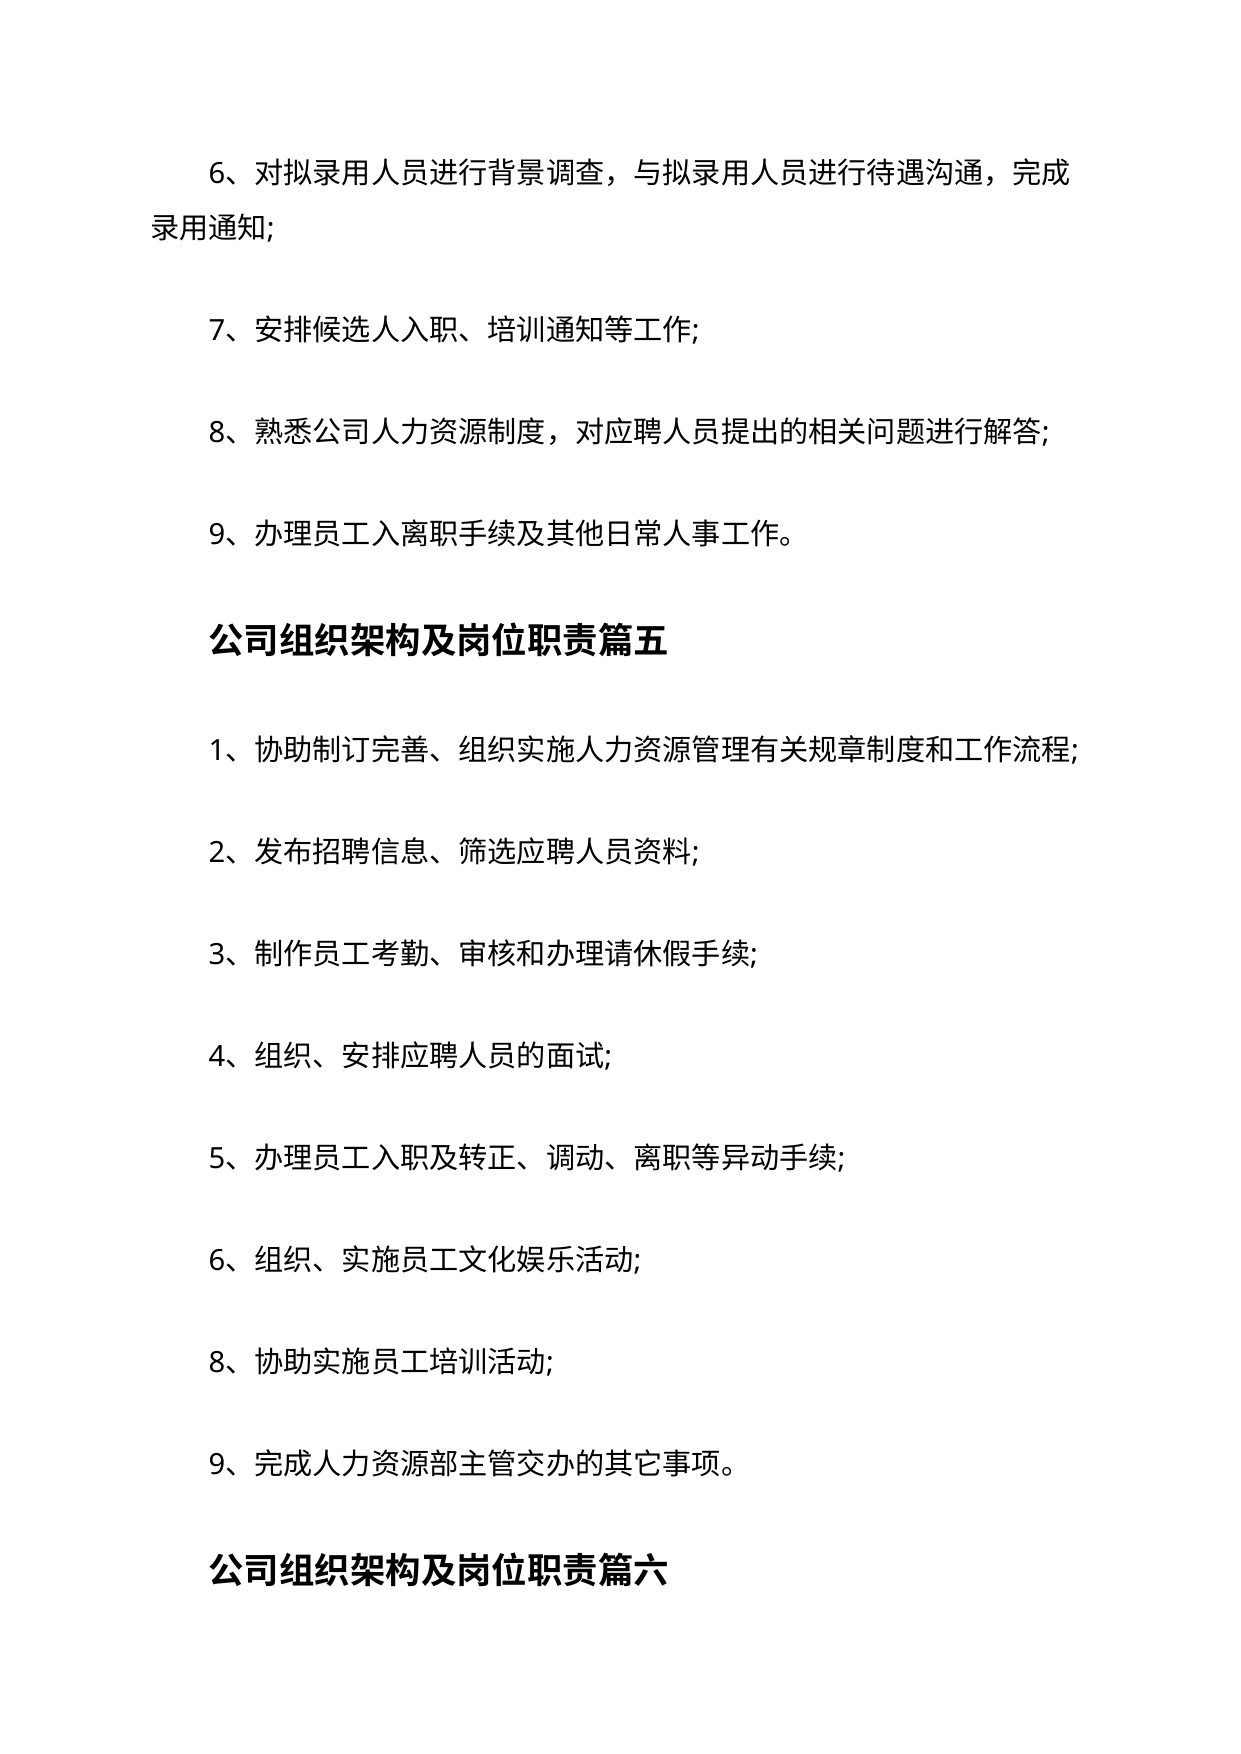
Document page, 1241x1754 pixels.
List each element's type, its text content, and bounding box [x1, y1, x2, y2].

text 9、完成人力资源部主管交办的其它事项。 [150, 1440, 1090, 1483]
text 公司组织架构及岗位职责篇五 [150, 613, 1090, 664]
text 8、熟悉公司人力资源制度，对应聘人员提出的相关问题进行解答; [150, 409, 1090, 451]
text 8、协助实施员工培训活动; [150, 1338, 1090, 1381]
text 公司组织架构及岗位职责篇六 [150, 1542, 1090, 1593]
text 2、发布招聘信息、筛选应聘人员资料; [150, 828, 1090, 871]
text 7、安排候选人入职、培训通知等工作; [150, 307, 1090, 349]
text 3、制作员工考勤、审核和办理请休假手续; [150, 930, 1090, 973]
text 6、组织、实施员工文化娱乐活动; [150, 1236, 1090, 1279]
text 4、组织、安排应聘人员的面试; [150, 1032, 1090, 1075]
text 6、对拟录用人员进行背景调查，与拟录用人员进行待遇沟通，完成录用通知; [150, 150, 1090, 247]
text 1、协助制订完善、组织实施人力资源管理有关规章制度和工作流程; [150, 726, 1090, 769]
text 5、办理员工入职及转正、调动、离职等异动手续; [150, 1134, 1090, 1177]
text 9、办理员工入离职手续及其他日常人事工作。 [150, 511, 1090, 553]
